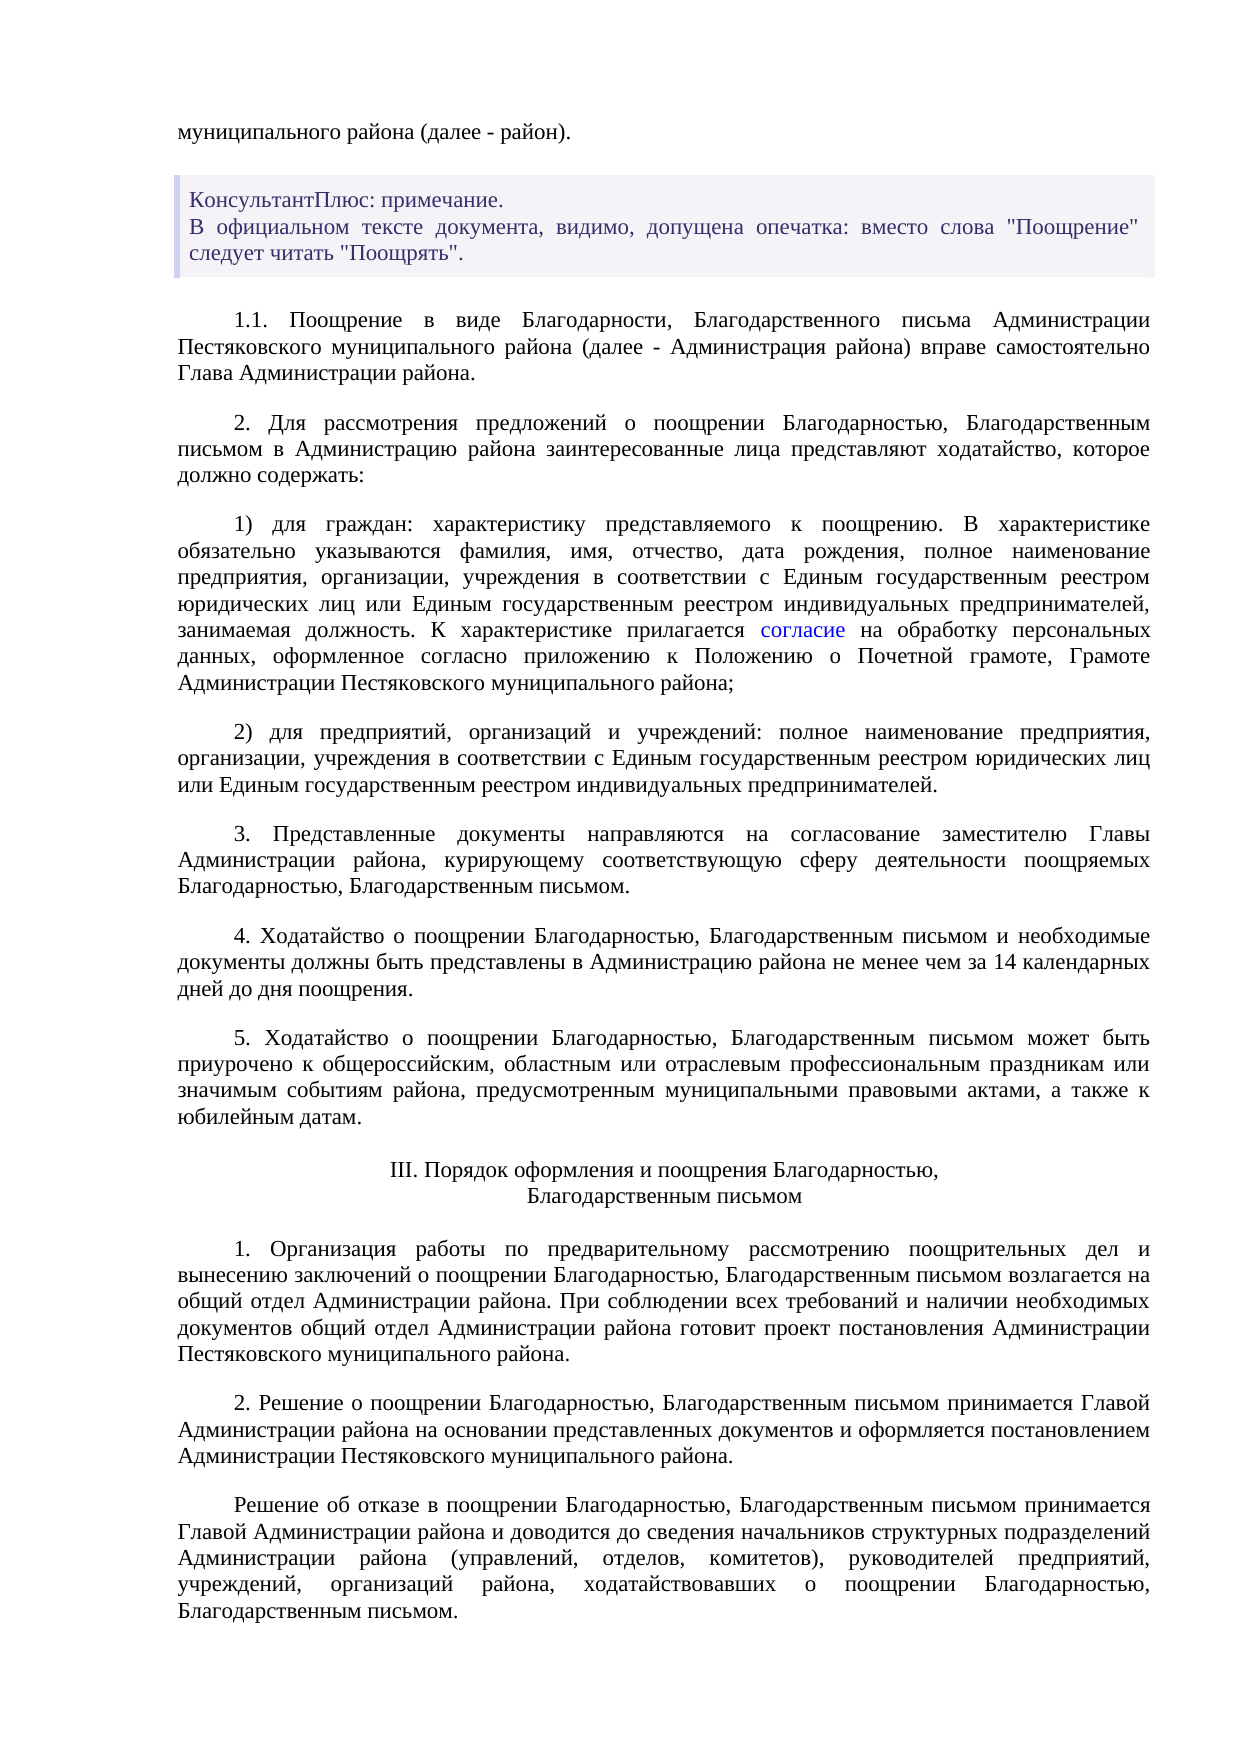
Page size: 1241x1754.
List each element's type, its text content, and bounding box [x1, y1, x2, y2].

text 3. Представленные документы направляются на согласование заместителю Главы Администрации района, курирующему соответствующую сферу деятельности поощряемых Благодарностью, Благодарственным письмом. [177, 820, 1152, 899]
text 4. Ходатайство о поощрении Благодарностью, Благодарственным письмом и необходимые документы должны быть представлены в Администрацию района не менее чем за 14 календарных дней до дня поощрения. [177, 922, 1152, 1001]
text 1) для граждан: характеристику представляемого к поощрению. В характеристике обязательно указываются фамилия, имя, отчество, дата рождения, полное наименование предприятия, организации, учреждения в соответствии с Единым государственным реестром юридических лиц или Единым государственным реестром индивидуальных предпринимателей, занимаемая должность. К характеристике прилагается согласие на обработку персональных данных, оформленное согласно приложению к Положению о Почетной грамоте, Грамоте Администрации Пестяковского муниципального района; [177, 511, 1152, 695]
text Решение об отказе в поощрении Благодарностью, Благодарственным письмом принимается Главой Администрации района и доводится до сведения начальников структурных подразделений Администрации района (управлений, отделов, комитетов), руководителей предприятий, учреждений, организаций района, ходатайствовавших о поощрении Благодарностью, Благодарственным письмом. [177, 1491, 1152, 1623]
text III. Порядок оформления и поощрения Благодарностью, [177, 1156, 1152, 1182]
text 2. Решение о поощрении Благодарностью, Благодарственным письмом принимается Главой Администрации района на основании представленных документов и оформляется постановлением Администрации Пестяковского муниципального района. [177, 1389, 1152, 1468]
table_header КонсультантПлюс: примечание. В официальном тексте документа, видимо, допущена опечатка: вместо слова "Поощрение" следует читать "Поощрять". [180, 175, 1149, 277]
text 5. Ходатайство о поощрении Благодарностью, Благодарственным письмом может быть приурочено к общероссийским, областным или отраслевым профессиональным праздникам или значимым событиям района, предусмотренным муниципальными правовыми актами, а также к юбилейным датам. [177, 1024, 1152, 1129]
text 2. Для рассмотрения предложений о поощрении Благодарностью, Благодарственным письмом в Администрацию района заинтересованные лица представляют ходатайство, которое должно содержать: [177, 408, 1152, 488]
text Благодарственным письмом [177, 1182, 1152, 1208]
text 1. Организация работы по предварительному рассмотрению поощрительных дел и вынесению заключений о поощрении Благодарностью, Благодарственным письмом возлагается на общий отдел Администрации района. При соблюдении всех требований и наличии необходимых документов общий отдел Администрации района готовит проект постановления Администрации Пестяковского муниципального района. [177, 1235, 1152, 1366]
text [177, 118, 1152, 144]
text 1.1. Поощрение в виде Благодарности, Благодарственного письма Администрации Пестяковского муниципального района (далее - Администрация района) вправе самостоятельно Глава Администрации района. [177, 307, 1152, 386]
text 2) для предприятий, организаций и учреждений: полное наименование предприятия, организации, учреждения в соответствии с Единым государственным реестром юридических лиц или Единым государственным реестром индивидуальных предпринимателей. [177, 718, 1152, 797]
